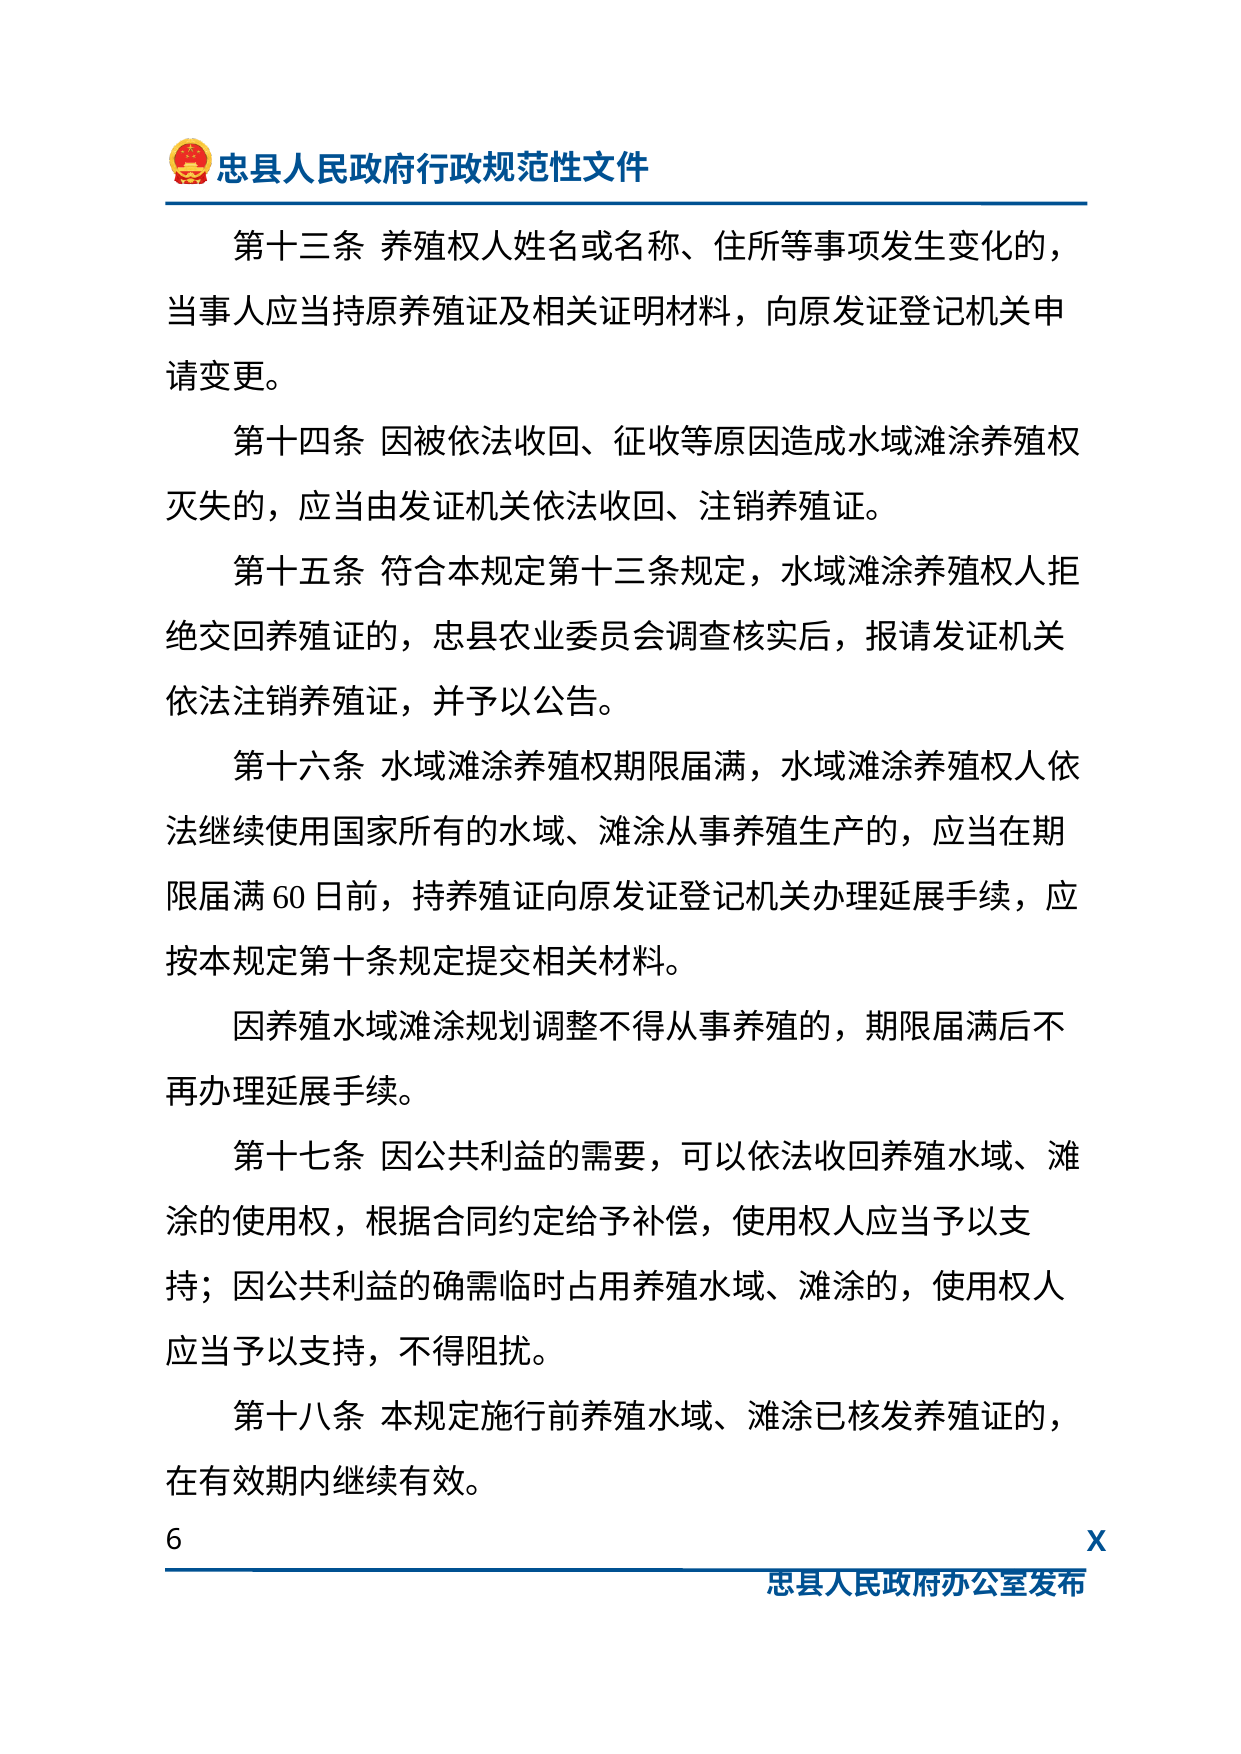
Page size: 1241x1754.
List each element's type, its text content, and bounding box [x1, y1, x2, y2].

text 因养殖水域滩涂规划调整不得从事养殖的，期限届满后不再办理延展手续。 [165, 991, 1087, 1121]
text 第十五条 符合本规定第十三条规定，水域滩涂养殖权人拒绝交回养殖证的，忠县农业委员会调查核实后，报请发证机关依法注销养殖证，并予以公告。 [165, 536, 1087, 731]
text 第十三条 养殖权人姓名或名称、住所等事项发生变化的，当事人应当持原养殖证及相关证明材料，向原发证登记机关申请变更。 [165, 211, 1087, 406]
text 第十七条 因公共利益的需要，可以依法收回养殖水域、滩涂的使用权，根据合同约定给予补偿，使用权人应当予以支持；因公共利益的确需临时占用养殖水域、滩涂的，使用权人应当予以支持，不得阻扰。 [165, 1121, 1087, 1381]
picture [165, 136, 216, 188]
text 第十八条 本规定施行前养殖水域、滩涂已核发养殖证的，在有效期内继续有效。 [165, 1381, 1087, 1511]
text 第十六条 水域滩涂养殖权期限届满，水域滩涂养殖权人依法继续使用国家所有的水域、滩涂从事养殖生产的，应当在期限届满60日前，持养殖证向原发证登记机关办理延展手续，应按本规定第十条规定提交相关材料。 [165, 731, 1087, 991]
text 第十四条 因被依法收回、征收等原因造成水域滩涂养殖权灭失的，应当由发证机关依法收回、注销养殖证。 [165, 406, 1087, 536]
